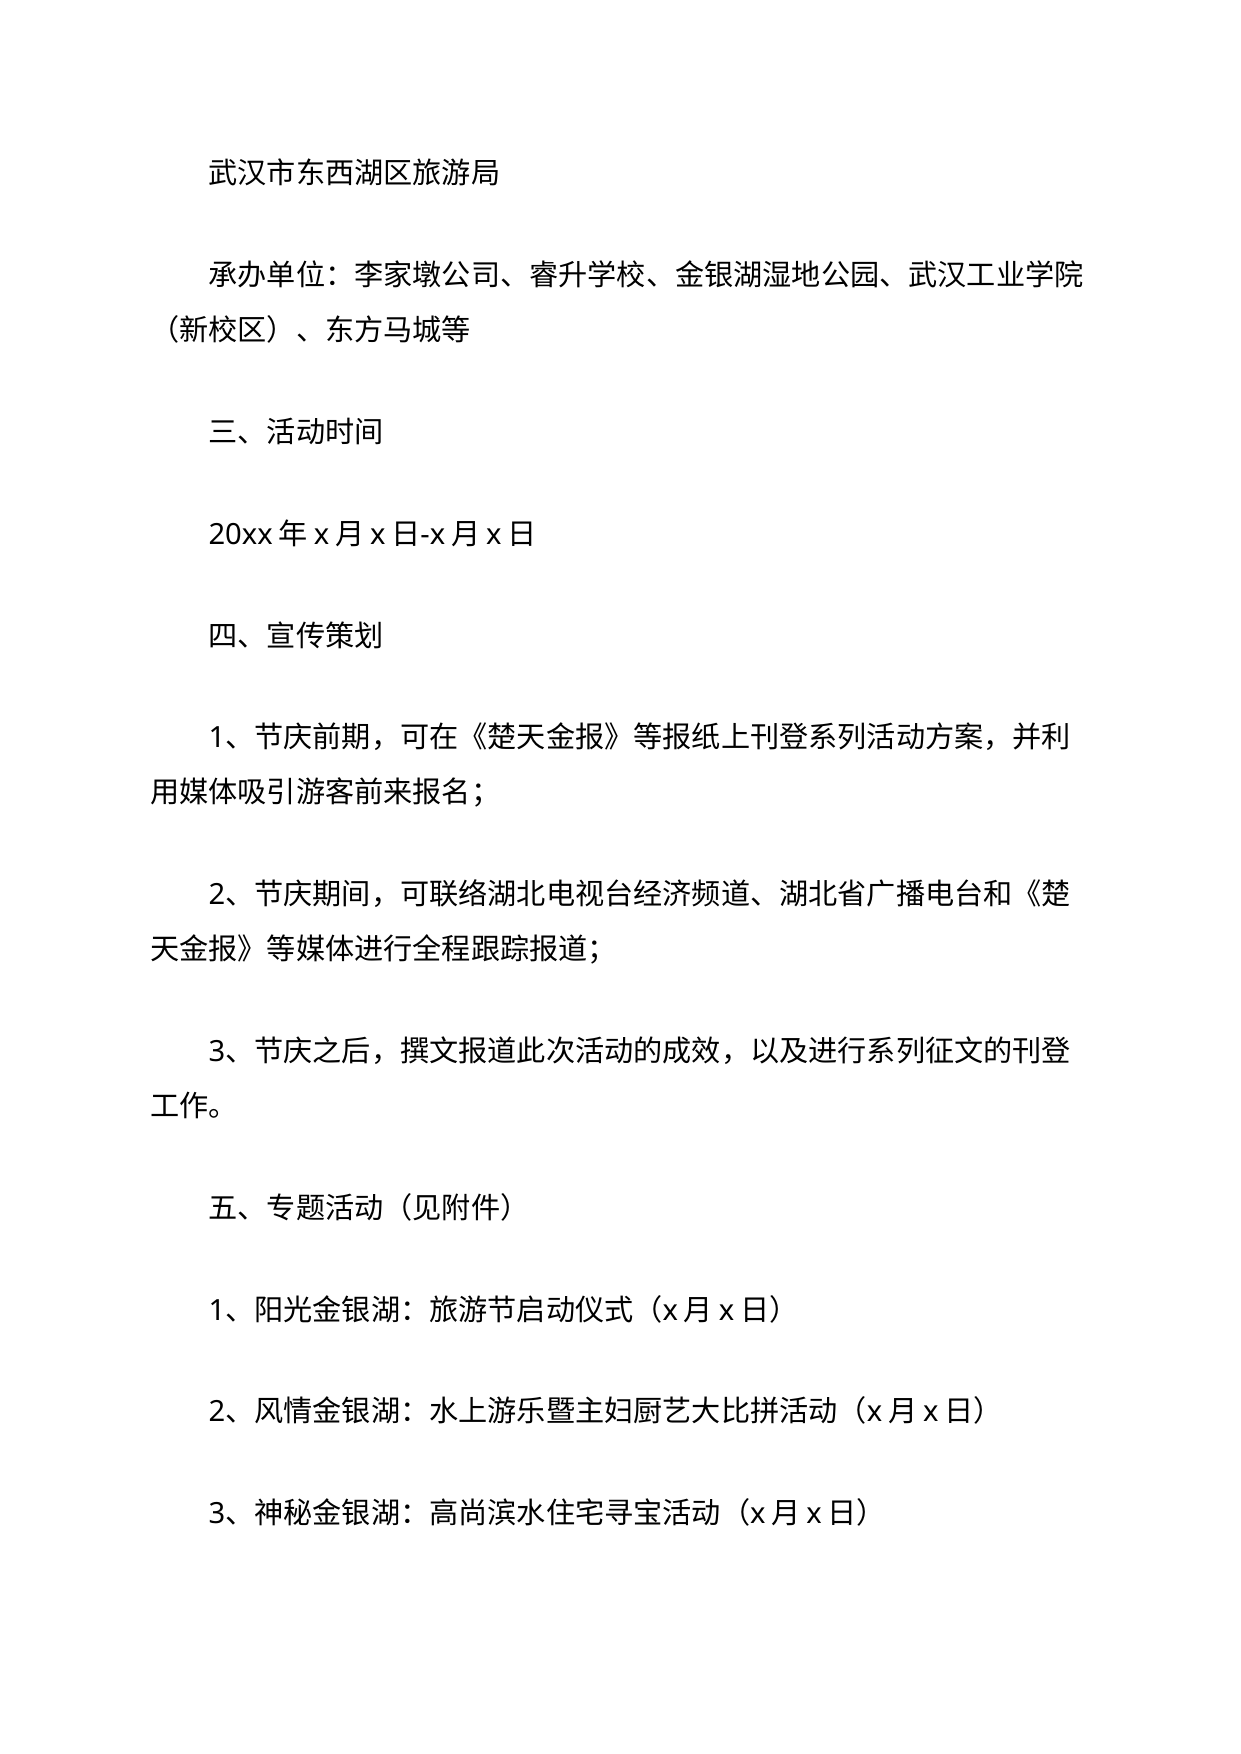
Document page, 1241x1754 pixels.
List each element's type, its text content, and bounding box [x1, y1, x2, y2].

text 五、专题活动（见附件） [150, 1184, 1090, 1227]
text 2、节庆期间，可联络湖北电视台经济频道、湖北省广播电台和《楚天金报》等媒体进行全程跟踪报道； [150, 871, 1090, 968]
text 1、节庆前期，可在《楚天金报》等报纸上刊登系列活动方案，并利用媒体吸引游客前来报名； [150, 714, 1090, 811]
text 3、神秘金银湖：高尚滨水住宅寻宝活动（x月x日） [150, 1490, 1090, 1532]
text 3、节庆之后，撰文报道此次活动的成效，以及进行系列征文的刊登工作。 [150, 1027, 1090, 1125]
text 四、宣传策划 [150, 612, 1090, 654]
text 武汉市东西湖区旅游局 [150, 150, 1090, 192]
text 20xx年x月x日-x月x日 [150, 510, 1090, 553]
text 2、风情金银湖：水上游乐暨主妇厨艺大比拼活动（x月x日） [150, 1388, 1090, 1430]
text 三、活动时间 [150, 408, 1090, 451]
text 承办单位：李家墩公司、睿升学校、金银湖湿地公园、武汉工业学院（新校区）、东方马城等 [150, 252, 1090, 349]
text 1、阳光金银湖：旅游节启动仪式（x月x日） [150, 1286, 1090, 1328]
